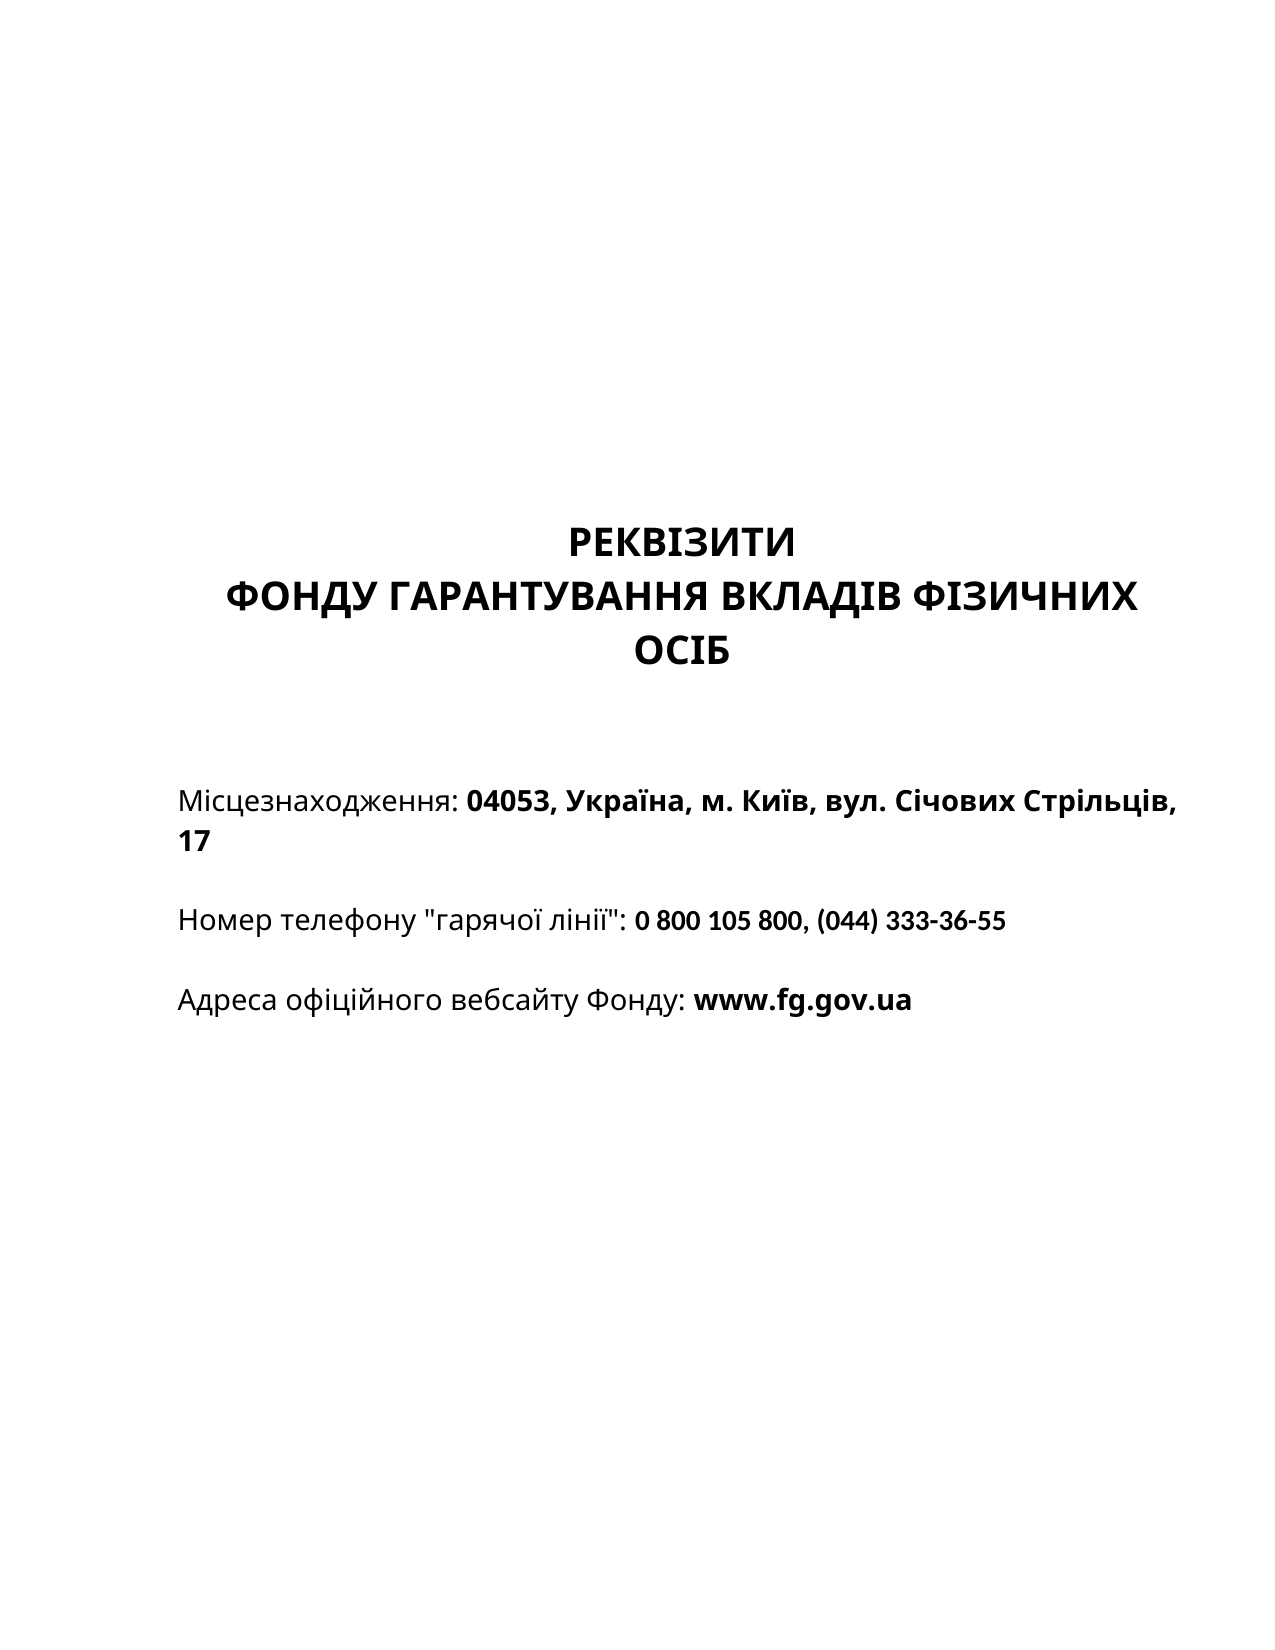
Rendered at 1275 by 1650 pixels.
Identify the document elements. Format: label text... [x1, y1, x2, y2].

text Місцезнаходження: 04053, Україна, м. Київ, вул. Січових Стрільців, 17 [177, 780, 1186, 860]
text РЕКВІЗИТИ [177, 514, 1186, 568]
text Адреса офіційного вебсайту Фонду: www.fg.gov.ua [177, 979, 1186, 1018]
text Номер телефону "гарячої лінії": 0 800 105 800, (044) 333-36-55 [177, 899, 1186, 939]
text ФОНДУ ГАРАНТУВАННЯ ВКЛАДІВ ФІЗИЧНИХ ОСІБ [177, 568, 1186, 676]
